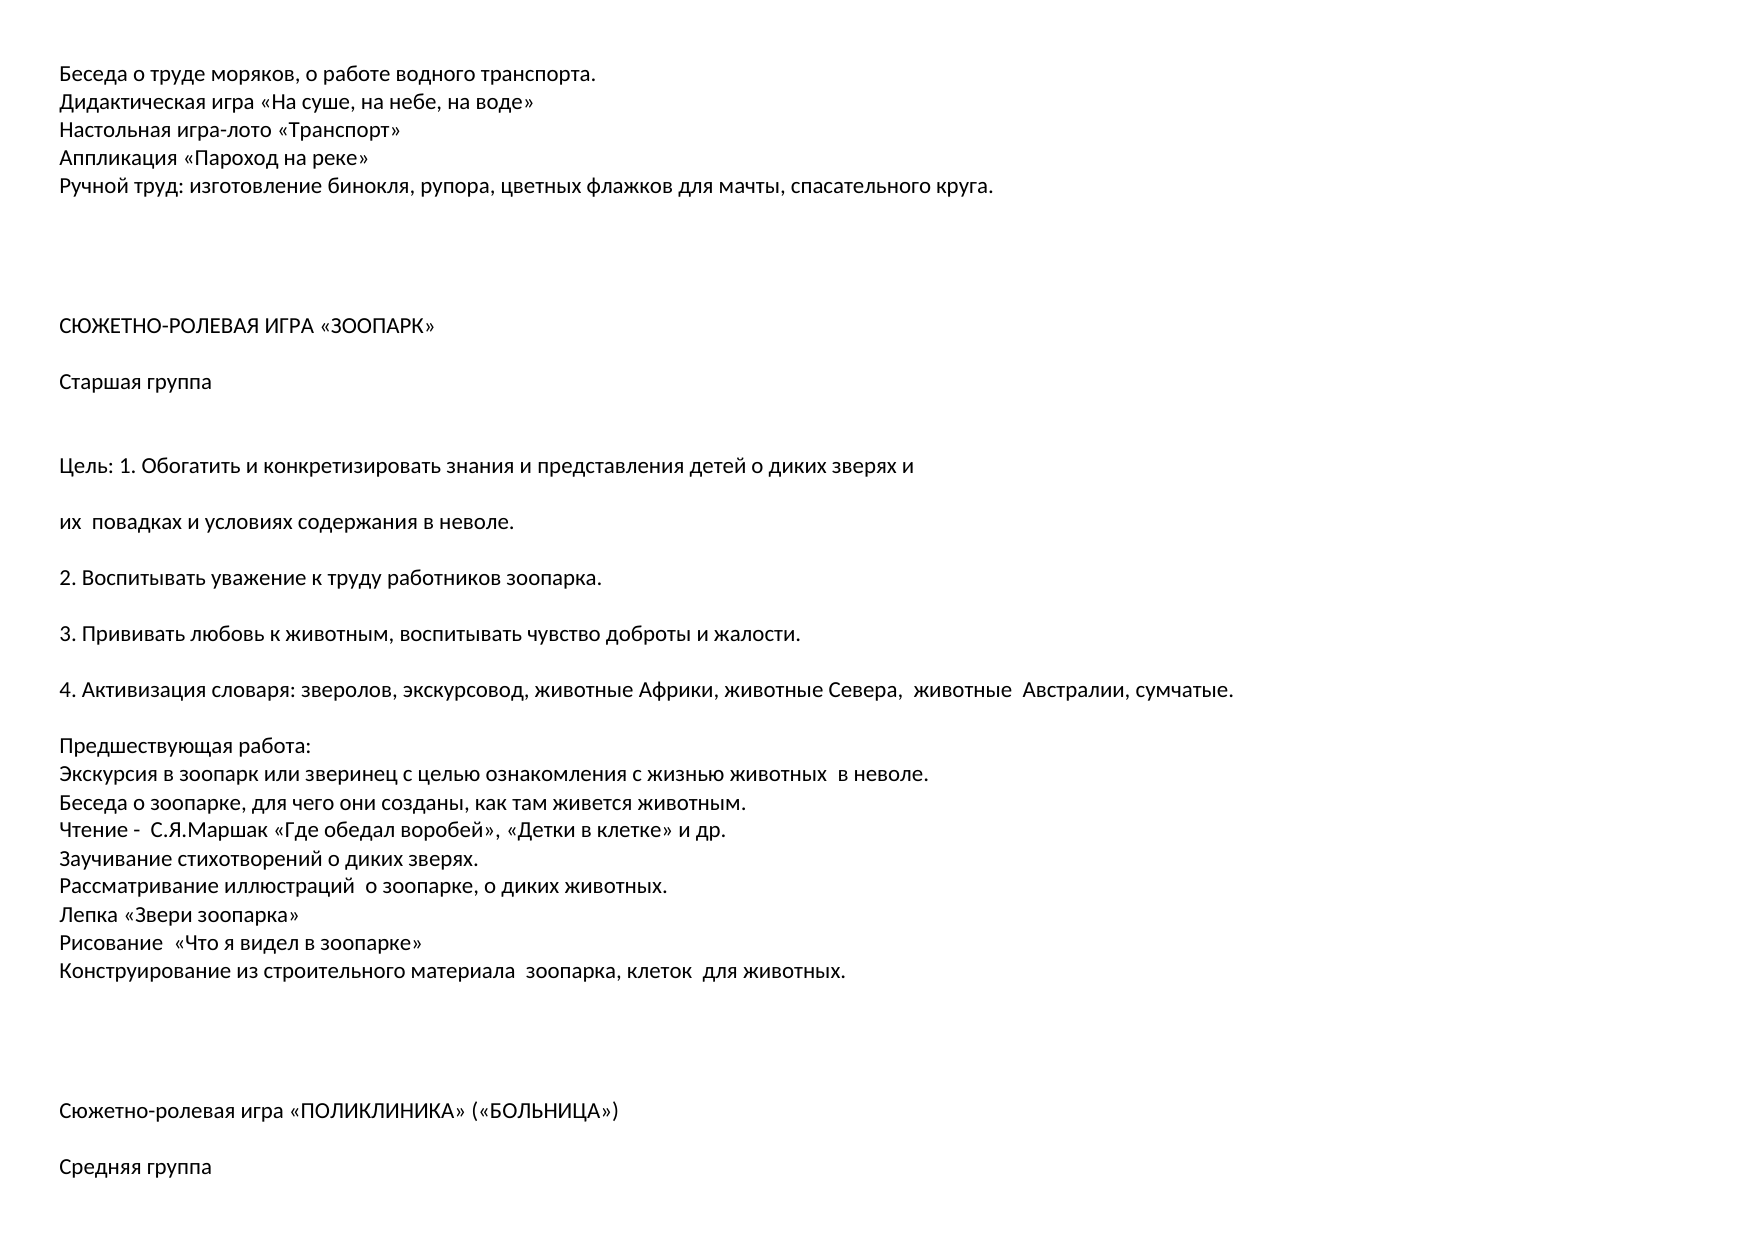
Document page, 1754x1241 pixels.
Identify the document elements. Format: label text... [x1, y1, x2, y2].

text Конструирование из строительного материала зоопарка, клеток для животных. [59, 956, 1695, 984]
text 4. Активизация словаря: зверолов, экскурсовод, животные Африки, животные Севера, животные Австралии, сумчатые. [59, 676, 1695, 703]
text Ручной труд: изготовление бинокля, рупора, цветных флажков для мачты, спасательного круга. [59, 171, 1695, 199]
text Сюжетно-ролевая игра «ПОЛИКЛИНИКА» («БОЛЬНИЦА») [59, 1096, 1695, 1124]
text Средняя группа [59, 1152, 1695, 1180]
text Старшая группа [59, 367, 1695, 395]
text их повадках и условиях содержания в неволе. [59, 507, 1695, 535]
text Беседа о труде моряков, о работе водного транспорта. [59, 59, 1695, 87]
text Настольная игра-лото «Транспорт» [59, 115, 1695, 143]
text СЮЖЕТНО-РОЛЕВАЯ ИГРА «ЗООПАРК» [59, 311, 1695, 339]
text Чтение - С.Я.Маршак «Где обедал воробей», «Детки в клетке» и др. [59, 816, 1695, 844]
text Лепка «Звери зоопарка» [59, 900, 1695, 928]
text Экскурсия в зоопарк или зверинец с целью ознакомления с жизнью животных в неволе. [59, 759, 1695, 788]
text Рассматривание иллюстраций о зоопарке, о диких животных. [59, 872, 1695, 900]
text 3. Прививать любовь к животным, воспитывать чувство доброты и жалости. [59, 619, 1695, 647]
text Дидактическая игра «На суше, на небе, на воде» [59, 87, 1695, 115]
text Рисование «Что я видел в зоопарке» [59, 928, 1695, 956]
text Цель: 1. Обогатить и конкретизировать знания и представления детей о диких зверях и [59, 451, 1695, 479]
text Предшествующая работа: [59, 732, 1695, 759]
text Аппликация «Пароход на реке» [59, 143, 1695, 171]
text 2. Воспитывать уважение к труду работников зоопарка. [59, 563, 1695, 591]
text Беседа о зоопарке, для чего они созданы, как там живется животным. [59, 788, 1695, 816]
text Заучивание стихотворений о диких зверях. [59, 844, 1695, 872]
